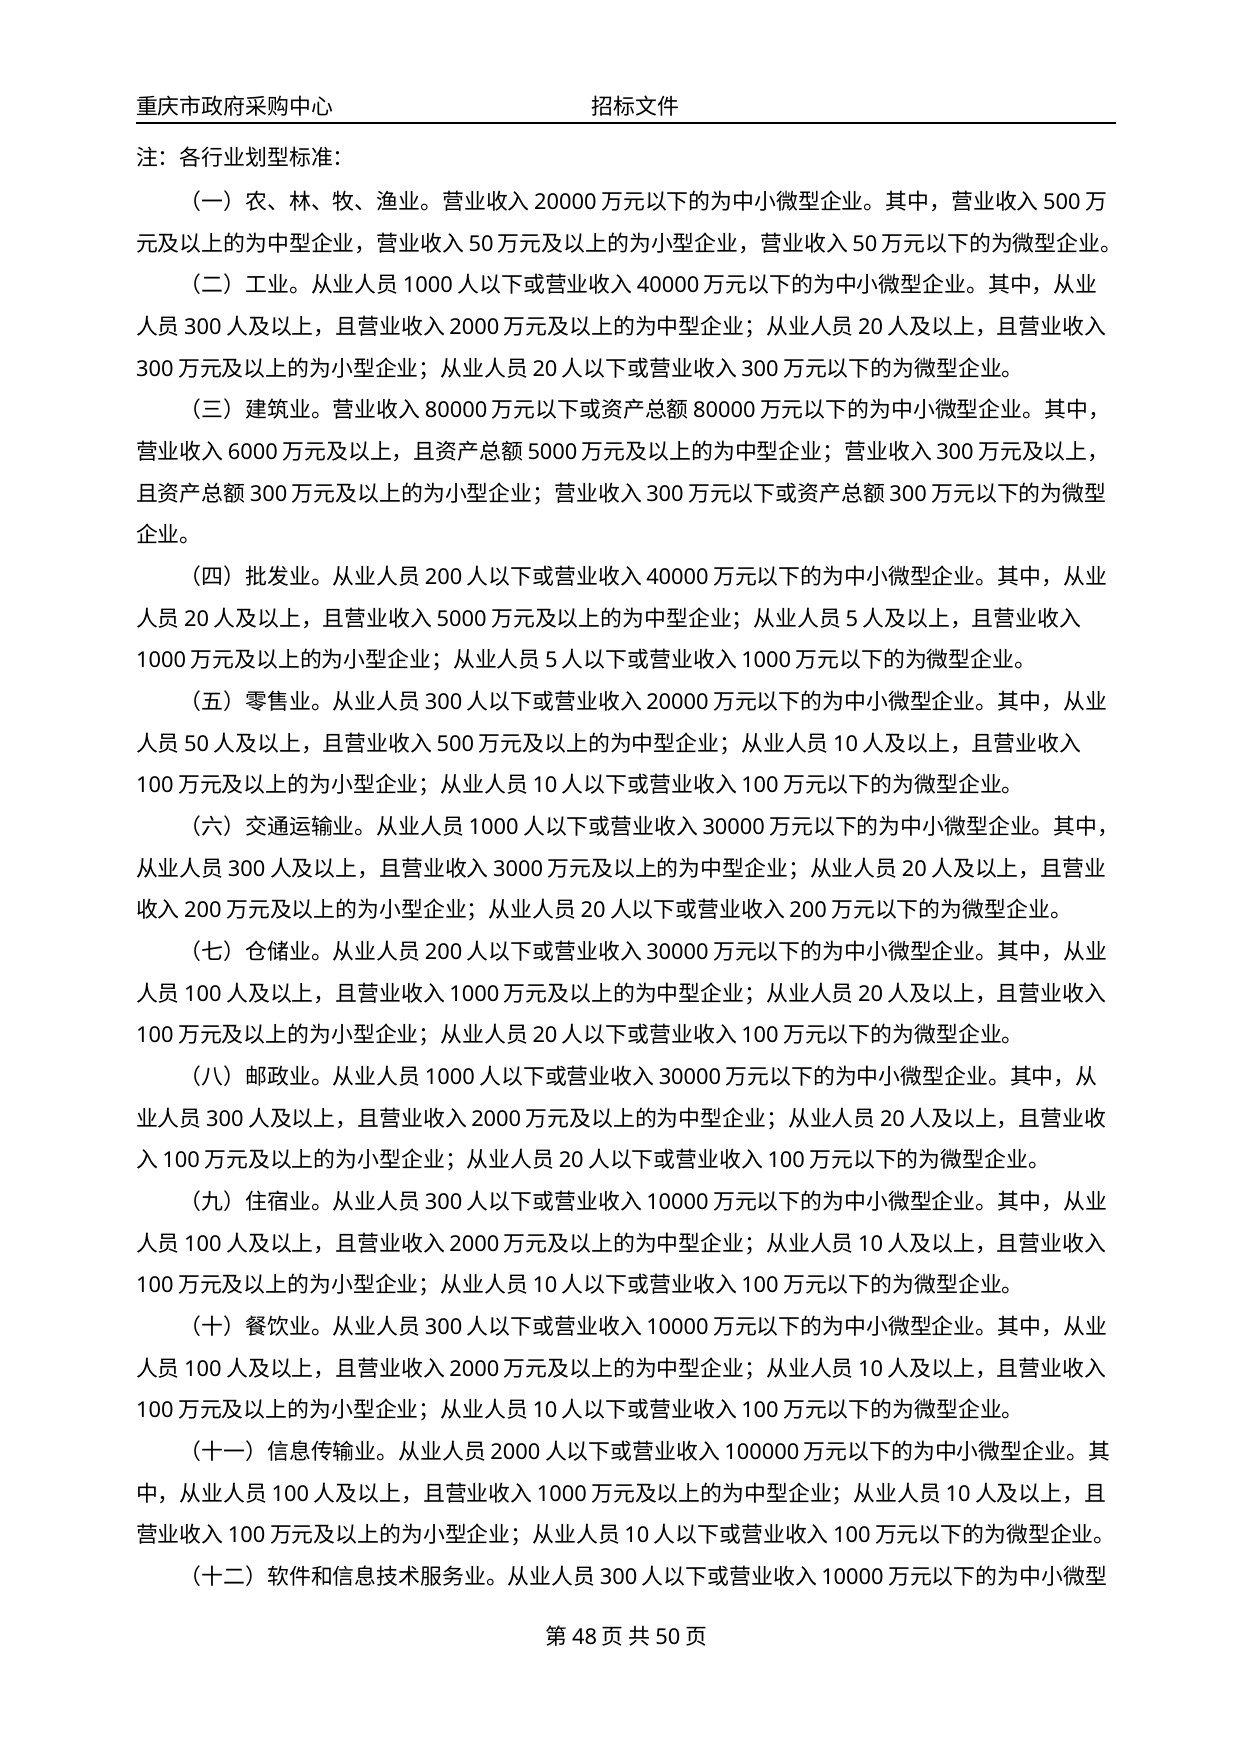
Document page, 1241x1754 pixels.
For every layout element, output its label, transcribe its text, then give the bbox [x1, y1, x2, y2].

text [136, 1551, 1116, 1593]
text （一）农、林、牧、渔业。营业收入20000万元以下的为中小微型企业。其中，营业收入500万元及以上的为中型企业，营业收入50万元及以上的为小型企业，营业收入50万元以下的为微型企业。 [136, 176, 1116, 259]
text （七）仓储业。从业人员200人以下或营业收入30000万元以下的为中小微型企业。其中，从业人员100人及以上，且营业收入1000万元及以上的为中型企业；从业人员20人及以上，且营业收入100万元及以上的为小型企业；从业人员20人以下或营业收入100万元以下的为微型企业。 [136, 926, 1116, 1051]
text 注：各行业划型标准： [136, 124, 1116, 176]
text （八）邮政业。从业人员1000人以下或营业收入30000万元以下的为中小微型企业。其中，从业人员300人及以上，且营业收入2000万元及以上的为中型企业；从业人员20人及以上，且营业收入100万元及以上的为小型企业；从业人员20人以下或营业收入100万元以下的为微型企业。 [136, 1051, 1116, 1176]
text （四）批发业。从业人员200人以下或营业收入40000万元以下的为中小微型企业。其中，从业人员20人及以上，且营业收入5000万元及以上的为中型企业；从业人员5人及以上，且营业收入1000万元及以上的为小型企业；从业人员5人以下或营业收入1000万元以下的为微型企业。 [136, 551, 1116, 676]
text （三）建筑业。营业收入80000万元以下或资产总额80000万元以下的为中小微型企业。其中，营业收入6000万元及以上，且资产总额5000万元及以上的为中型企业；营业收入300万元及以上，且资产总额300万元及以上的为小型企业；营业收入300万元以下或资产总额300万元以下的为微型企业。 [136, 384, 1116, 551]
text （十一）信息传输业。从业人员2000人以下或营业收入100000万元以下的为中小微型企业。其中，从业人员100人及以上，且营业收入1000万元及以上的为中型企业；从业人员10人及以上，且营业收入100万元及以上的为小型企业；从业人员10人以下或营业收入100万元以下的为微型企业。 [136, 1426, 1116, 1551]
text （六）交通运输业。从业人员1000人以下或营业收入30000万元以下的为中小微型企业。其中，从业人员300人及以上，且营业收入3000万元及以上的为中型企业；从业人员20人及以上，且营业收入200万元及以上的为小型企业；从业人员20人以下或营业收入200万元以下的为微型企业。 [136, 801, 1116, 926]
text （五）零售业。从业人员300人以下或营业收入20000万元以下的为中小微型企业。其中，从业人员50人及以上，且营业收入500万元及以上的为中型企业；从业人员10人及以上，且营业收入100万元及以上的为小型企业；从业人员10人以下或营业收入100万元以下的为微型企业。 [136, 676, 1116, 801]
text （二）工业。从业人员1000人以下或营业收入40000万元以下的为中小微型企业。其中，从业人员300人及以上，且营业收入2000万元及以上的为中型企业；从业人员20人及以上，且营业收入300万元及以上的为小型企业；从业人员20人以下或营业收入300万元以下的为微型企业。 [136, 259, 1116, 384]
text （九）住宿业。从业人员300人以下或营业收入10000万元以下的为中小微型企业。其中，从业人员100人及以上，且营业收入2000万元及以上的为中型企业；从业人员10人及以上，且营业收入100万元及以上的为小型企业；从业人员10人以下或营业收入100万元以下的为微型企业。 [136, 1176, 1116, 1301]
text （十）餐饮业。从业人员300人以下或营业收入10000万元以下的为中小微型企业。其中，从业人员100人及以上，且营业收入2000万元及以上的为中型企业；从业人员10人及以上，且营业收入100万元及以上的为小型企业；从业人员10人以下或营业收入100万元以下的为微型企业。 [136, 1301, 1116, 1426]
